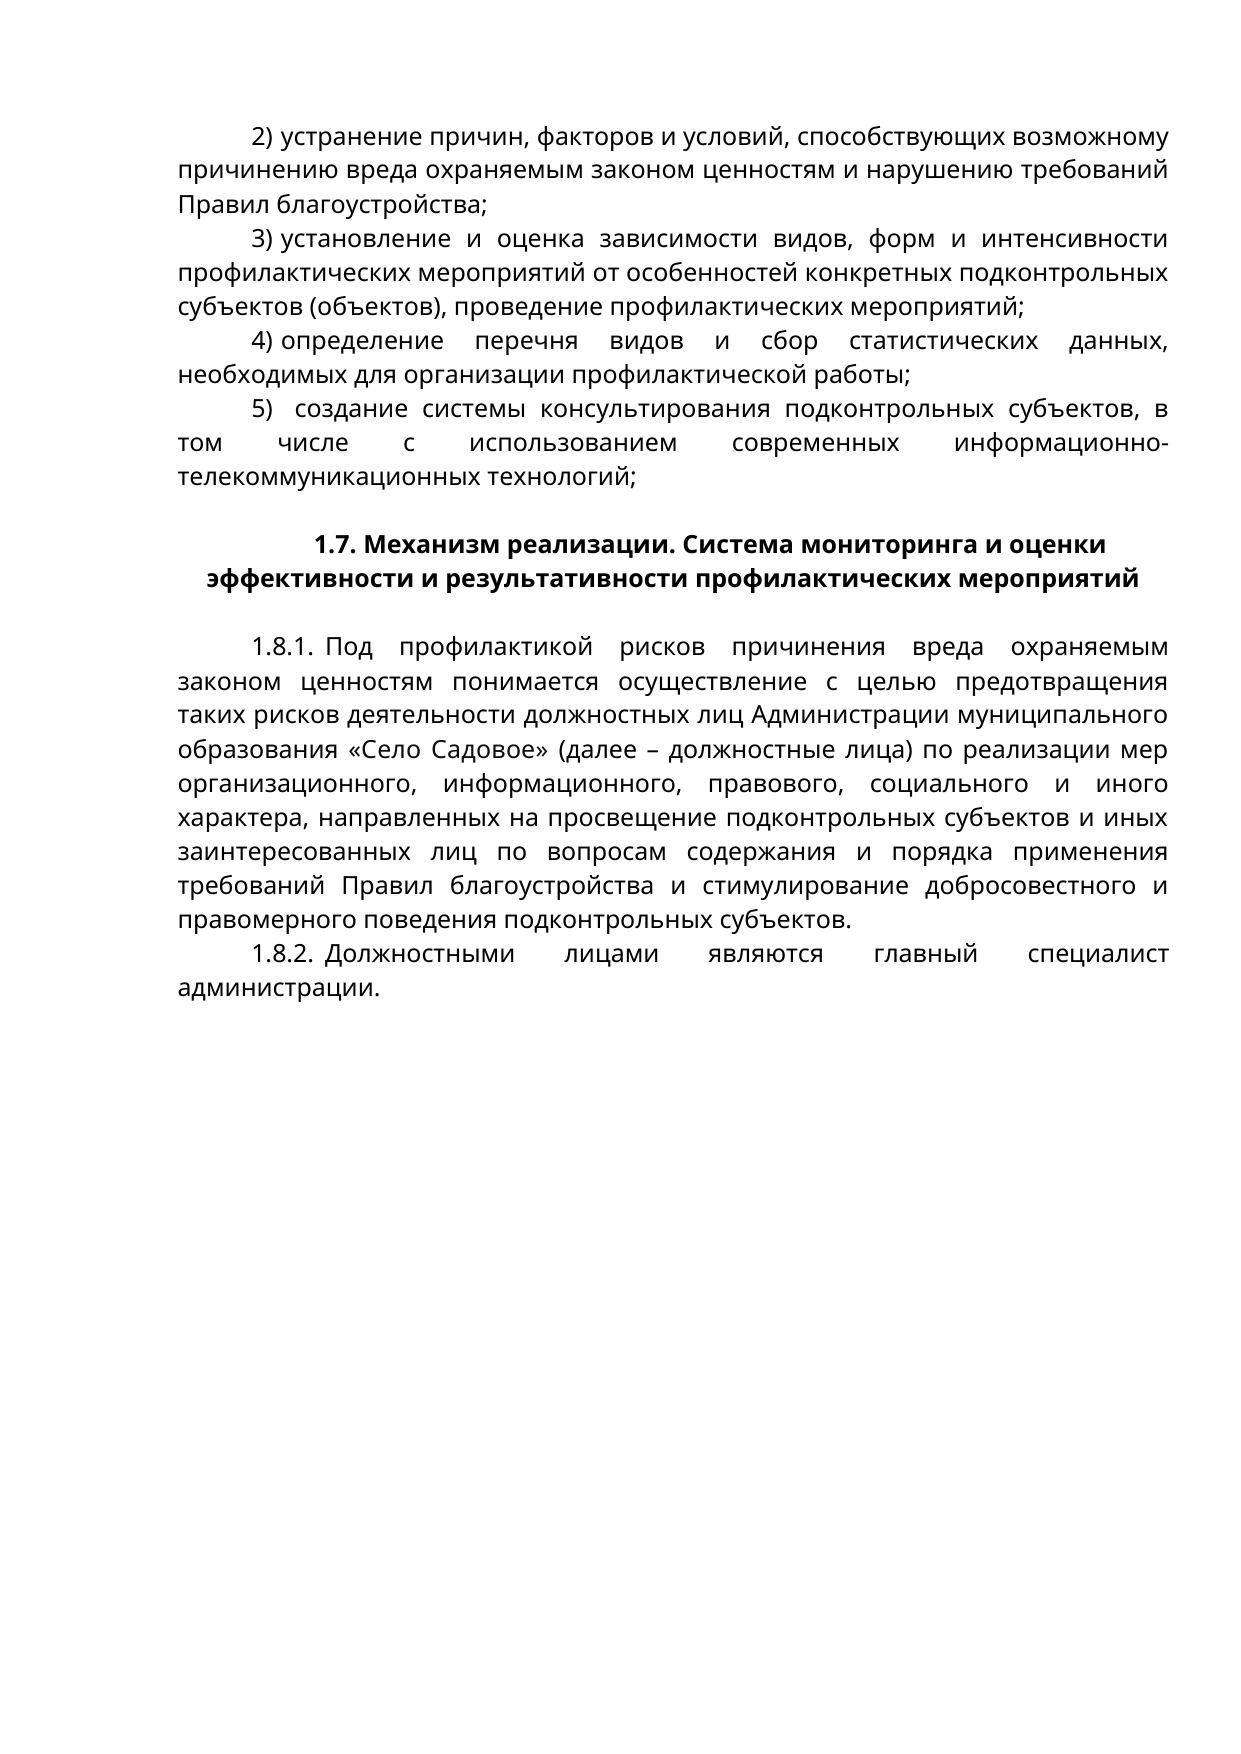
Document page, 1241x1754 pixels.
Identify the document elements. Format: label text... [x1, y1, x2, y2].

text 1.8.2. Должностными лицами являются главный специалист администрации. [177, 936, 1169, 1004]
text 5) создание системы консультирования подконтрольных субъектов, в том числе с использованием современных информационно-телекоммуникационных технологий; [177, 391, 1169, 493]
text 2) устранение причин, факторов и условий, способствующих возможному причинению вреда охраняемым законом ценностям и нарушению требований Правил благоустройства; [177, 118, 1169, 220]
text 3) установление и оценка зависимости видов, форм и интенсивности профилактических мероприятий от особенностей конкретных подконтрольных субъектов (объектов), проведение профилактических мероприятий; [177, 220, 1169, 322]
text 4) определение перечня видов и сбор статистических данных, необходимых для организации профилактической работы; [177, 322, 1169, 391]
text 1.8.1. Под профилактикой рисков причинения вреда охраняемым законом ценностям понимается осуществление с целью предотвращения таких рисков деятельности должностных лиц Администрации муниципального образования «Село Садовое» (далее – должностные лица) по реализации мер организационного, информационного, правового, социального и иного характера, направленных на просвещение подконтрольных субъектов и иных заинтересованных лиц по вопросам содержания и порядка применения требований Правил благоустройства и стимулирование добросовестного и правомерного поведения подконтрольных субъектов. [177, 629, 1169, 936]
text 1.7. Механизм реализации. Система мониторинга и оценки эффективности и результативности профилактических мероприятий [177, 527, 1169, 595]
